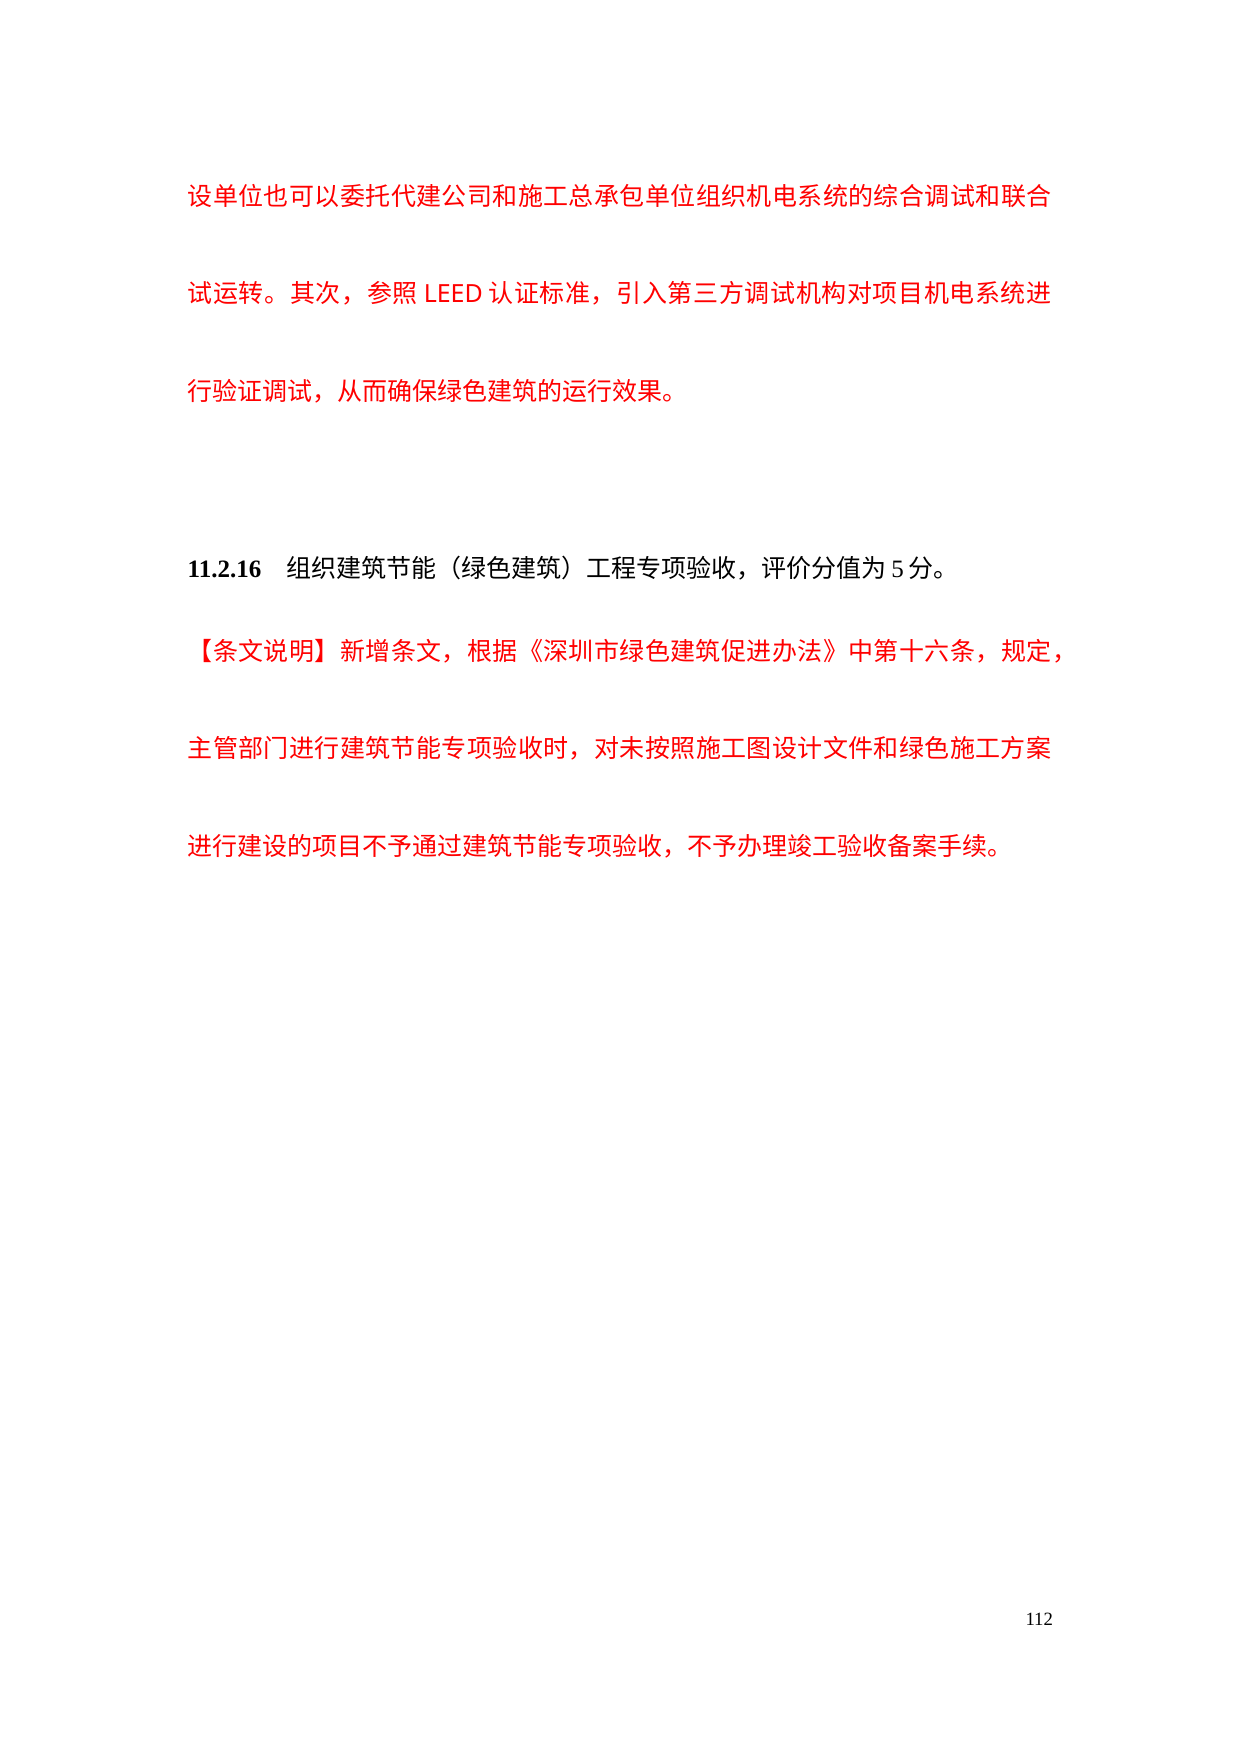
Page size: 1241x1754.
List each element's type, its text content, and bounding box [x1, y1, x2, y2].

text 11.2.16 组织建筑节能（绿色建筑）工程专项验收，评价分值为5分。 [187, 534, 1053, 599]
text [187, 162, 1053, 422]
text 【条文说明】新增条文，根据《深圳市绿色建筑促进办法》中第十六条，规定，主管部门进行建筑节能专项验收时，对未按照施工图设计文件和绿色施工方案进行建设的项目不予通过建筑节能专项验收，不予办理竣工验收备案手续。 [187, 617, 1053, 877]
